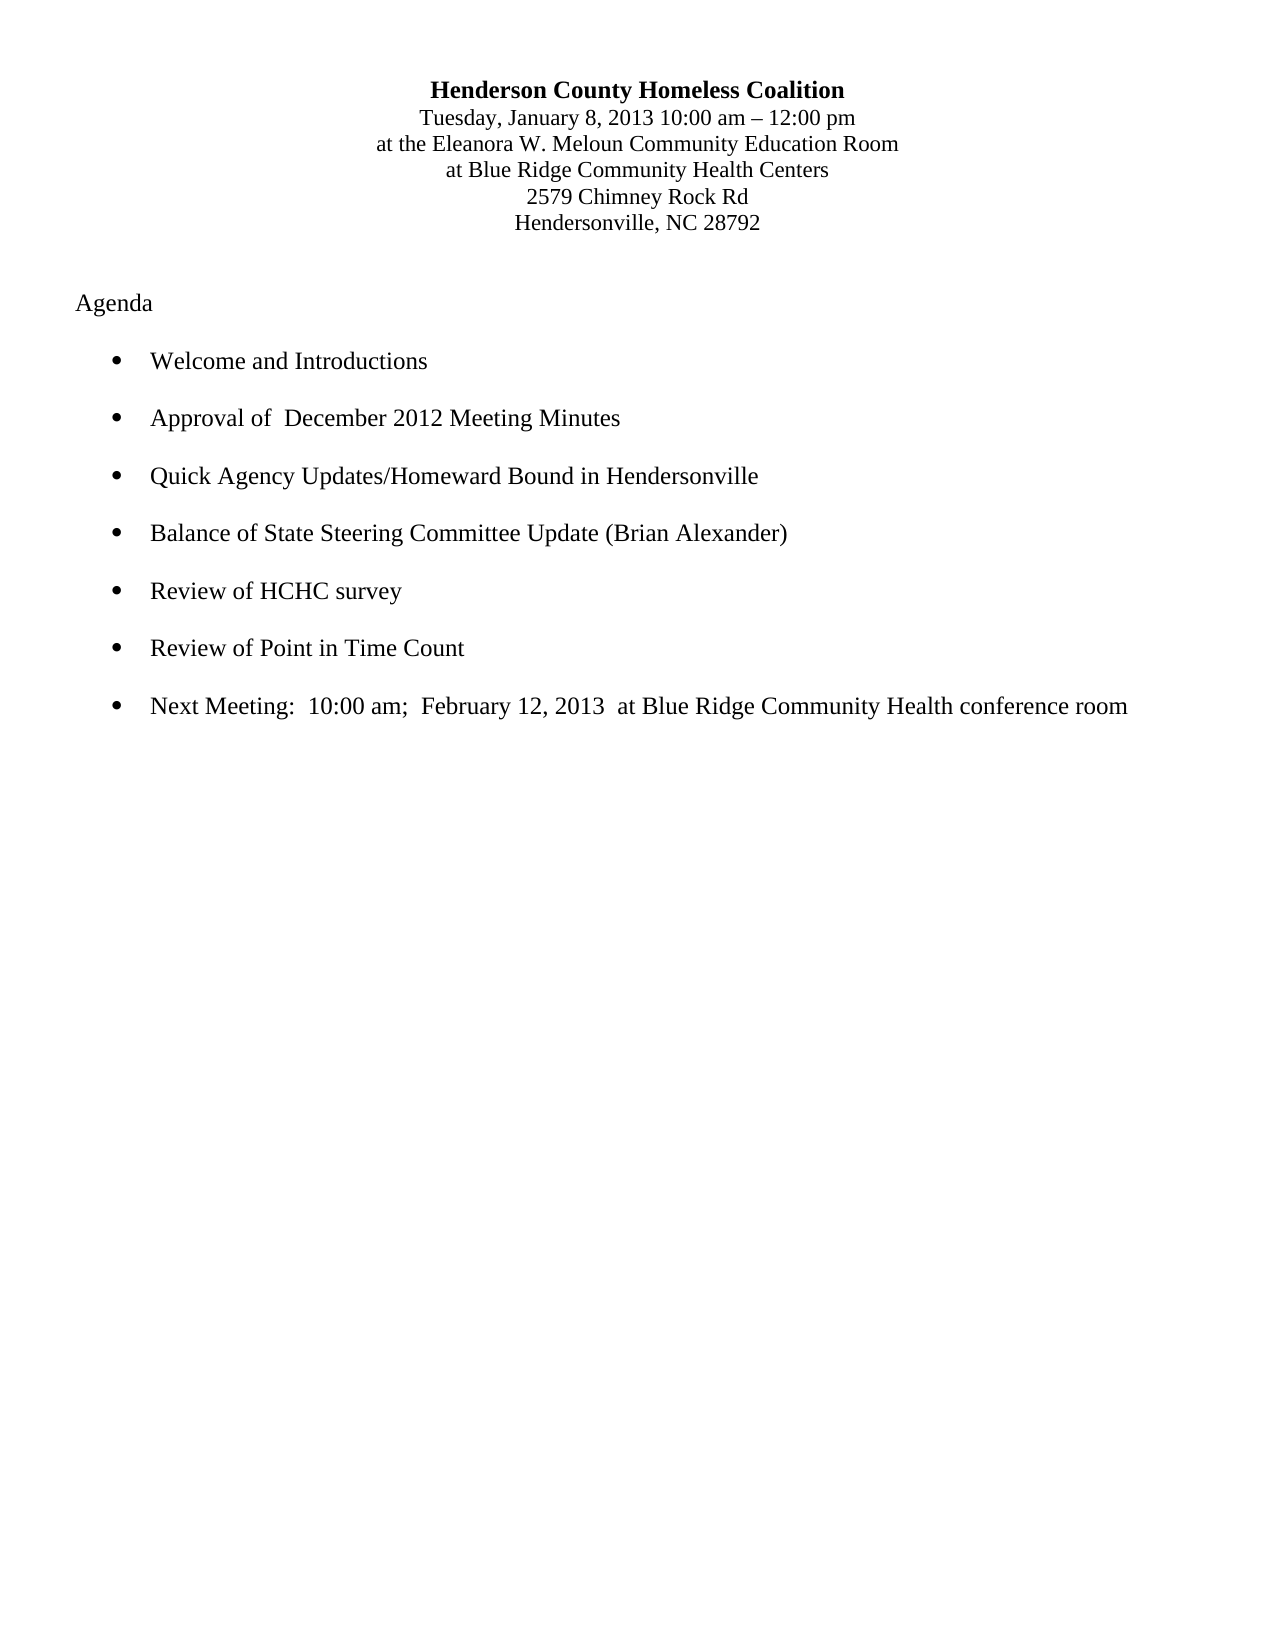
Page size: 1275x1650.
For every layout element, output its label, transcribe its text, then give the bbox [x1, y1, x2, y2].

text Henderson County Homeless Coalition [75, 75, 1200, 104]
text at Blue Ridge Community Health Centers [75, 156, 1200, 183]
text Hendersonville, NC 28792 [75, 209, 1200, 236]
list Next Meeting: 10:00 am; February 12, 2013 at Blue Ridge Community Health conference room [112, 691, 1200, 719]
list Welcome and Introductions [112, 346, 1200, 374]
text at the Eleanora W. Meloun Community Education Room [75, 130, 1200, 156]
text Agenda [75, 288, 1200, 317]
list Quick Agency Updates/Homeward Bound in Hendersonville [112, 461, 1200, 489]
text 2579 Chimney Rock Rd [75, 183, 1200, 209]
list Approval of December 2012 Meeting Minutes [112, 403, 1200, 432]
list Review of Point in Time Count [112, 633, 1200, 662]
text Tuesday, January 8, 2013 10:00 am – 12:00 pm [75, 104, 1200, 130]
list Balance of State Steering Committee Update (Brian Alexander) [112, 518, 1200, 547]
list Review of HCHC survey [112, 576, 1200, 604]
